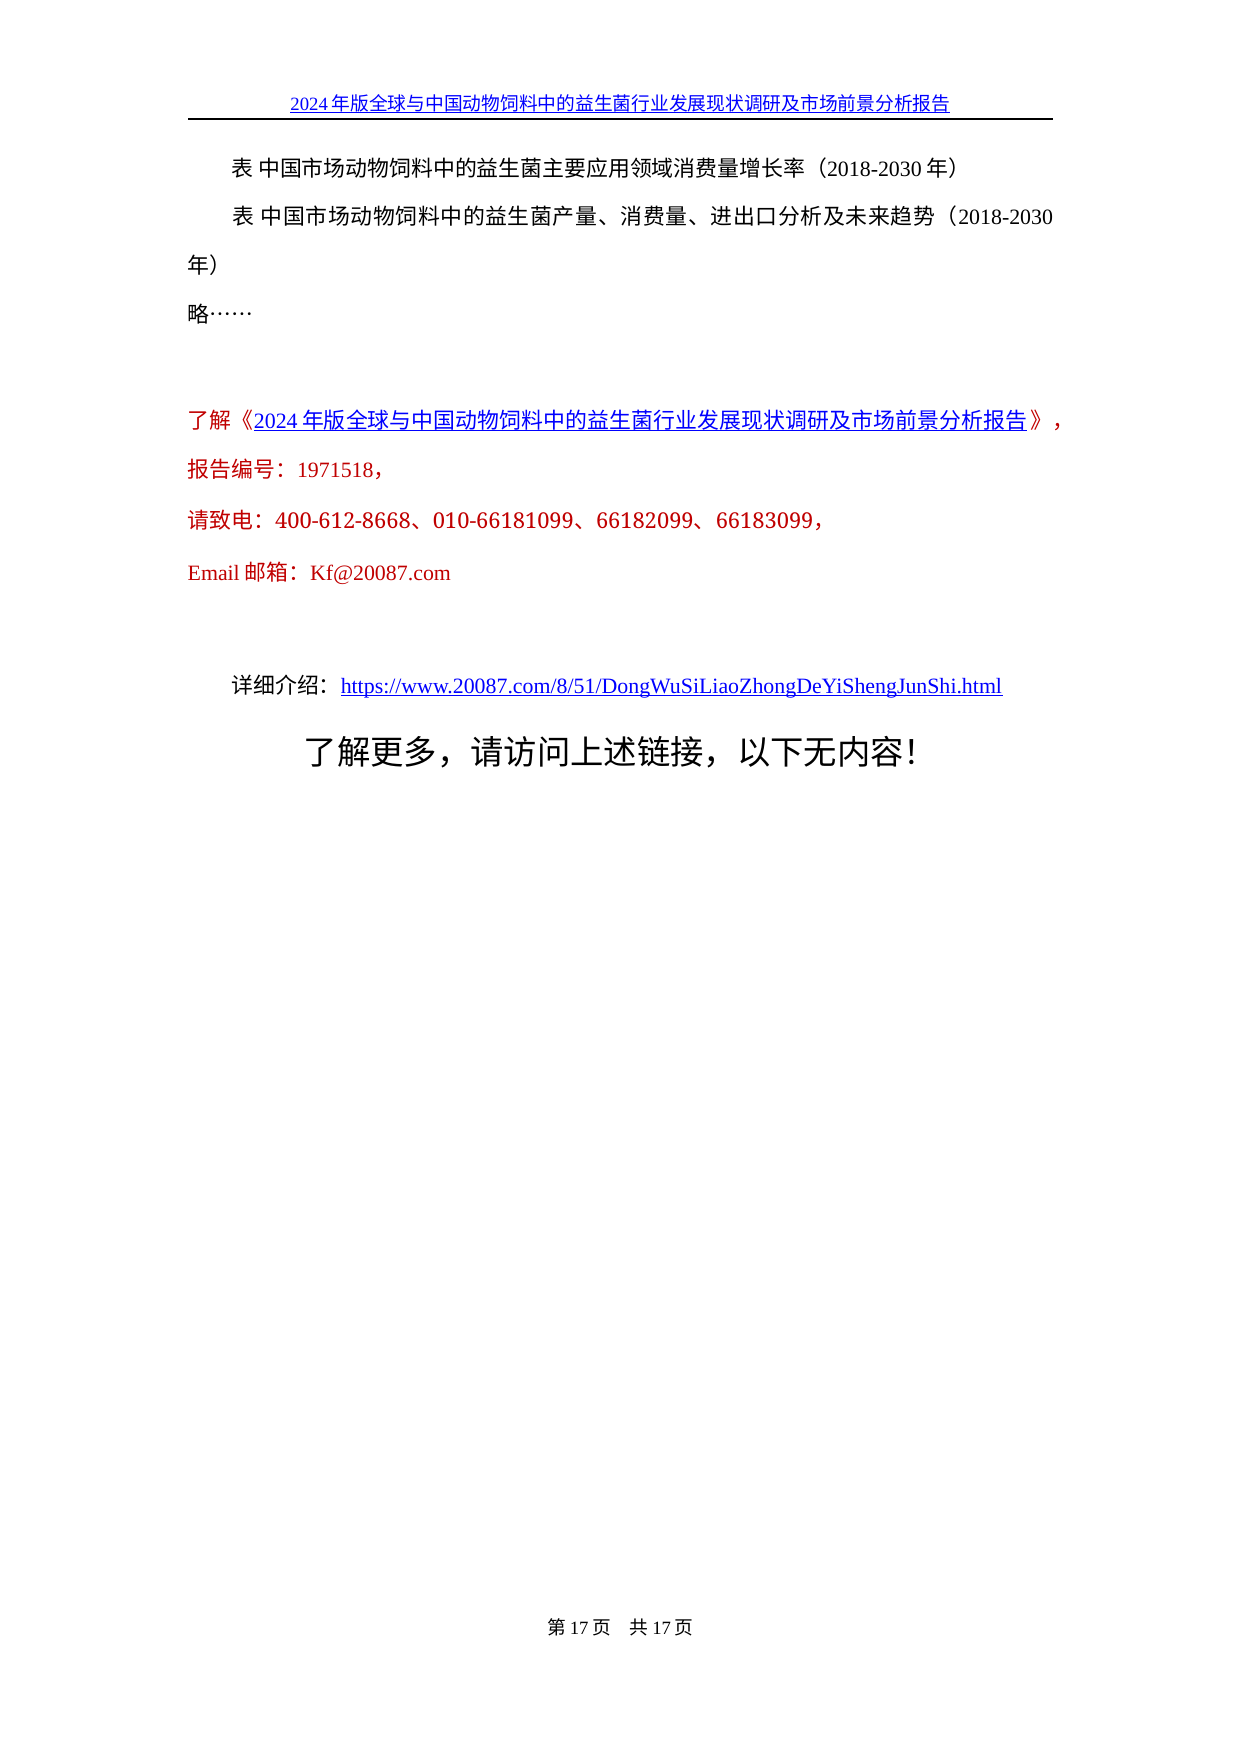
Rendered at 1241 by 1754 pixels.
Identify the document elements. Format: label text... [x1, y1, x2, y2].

text 请致电：400-612-8668、010-66181099、66182099、66183099， [187, 503, 1053, 536]
text 了解《2024年版全球与中国动物饲料中的益生菌行业发展现状调研及市场前景分析报告》，报告编号：1971518， [187, 403, 1053, 484]
text Email邮箱：Kf@20087.com [187, 555, 1053, 587]
text 详细介绍：https://www.20087.com/8/51/DongWuSiLiaoZhongDeYiShengJunShi.html [187, 668, 1053, 700]
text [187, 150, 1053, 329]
title 了解更多，请访问上述链接，以下无内容！ [187, 718, 1053, 783]
